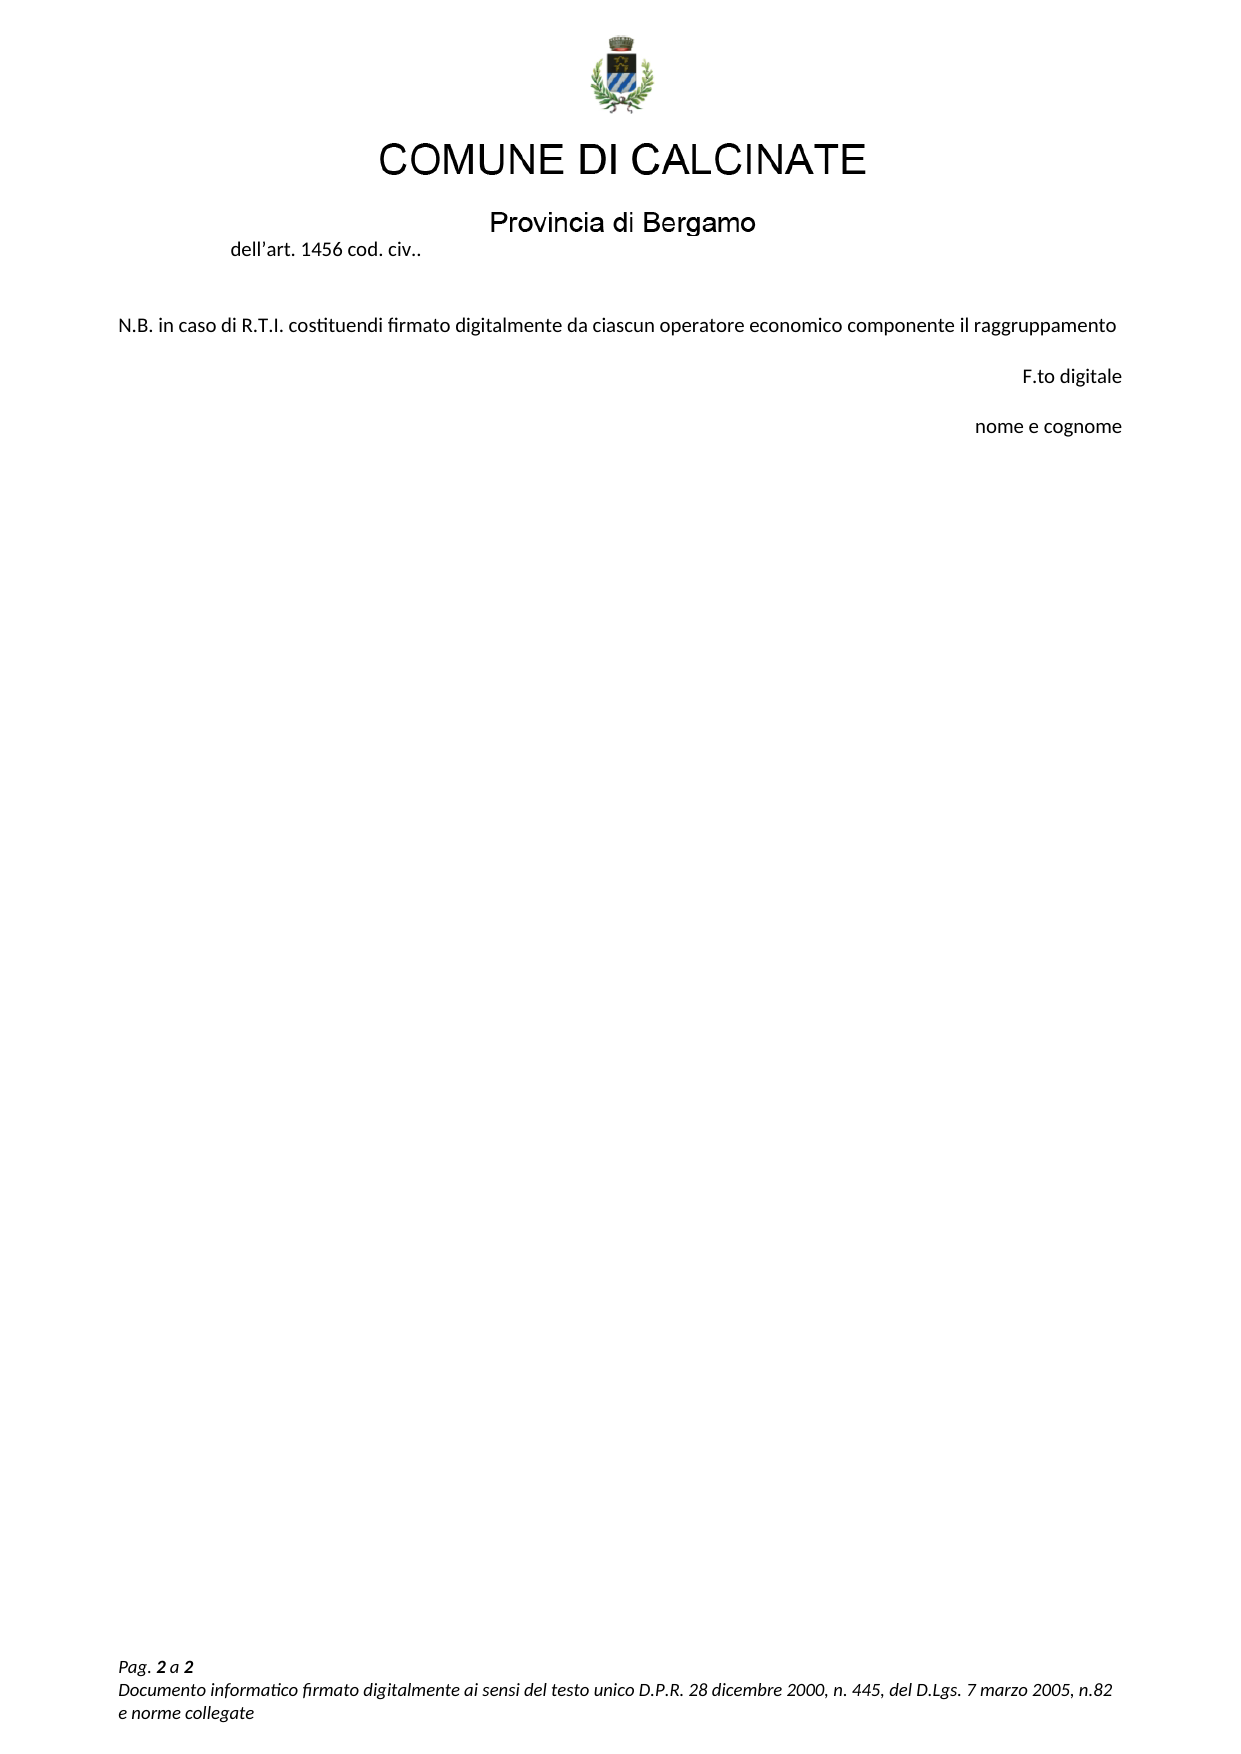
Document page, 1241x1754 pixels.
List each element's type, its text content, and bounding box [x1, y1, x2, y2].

text N.B. in caso di R.T.I. costituendi firmato digitalmente da ciascun operatore economico componente il raggruppamento [118, 312, 1122, 337]
text nome e cognome [118, 388, 1122, 439]
picture [361, 29, 879, 236]
text F.to digitale [118, 363, 1122, 388]
